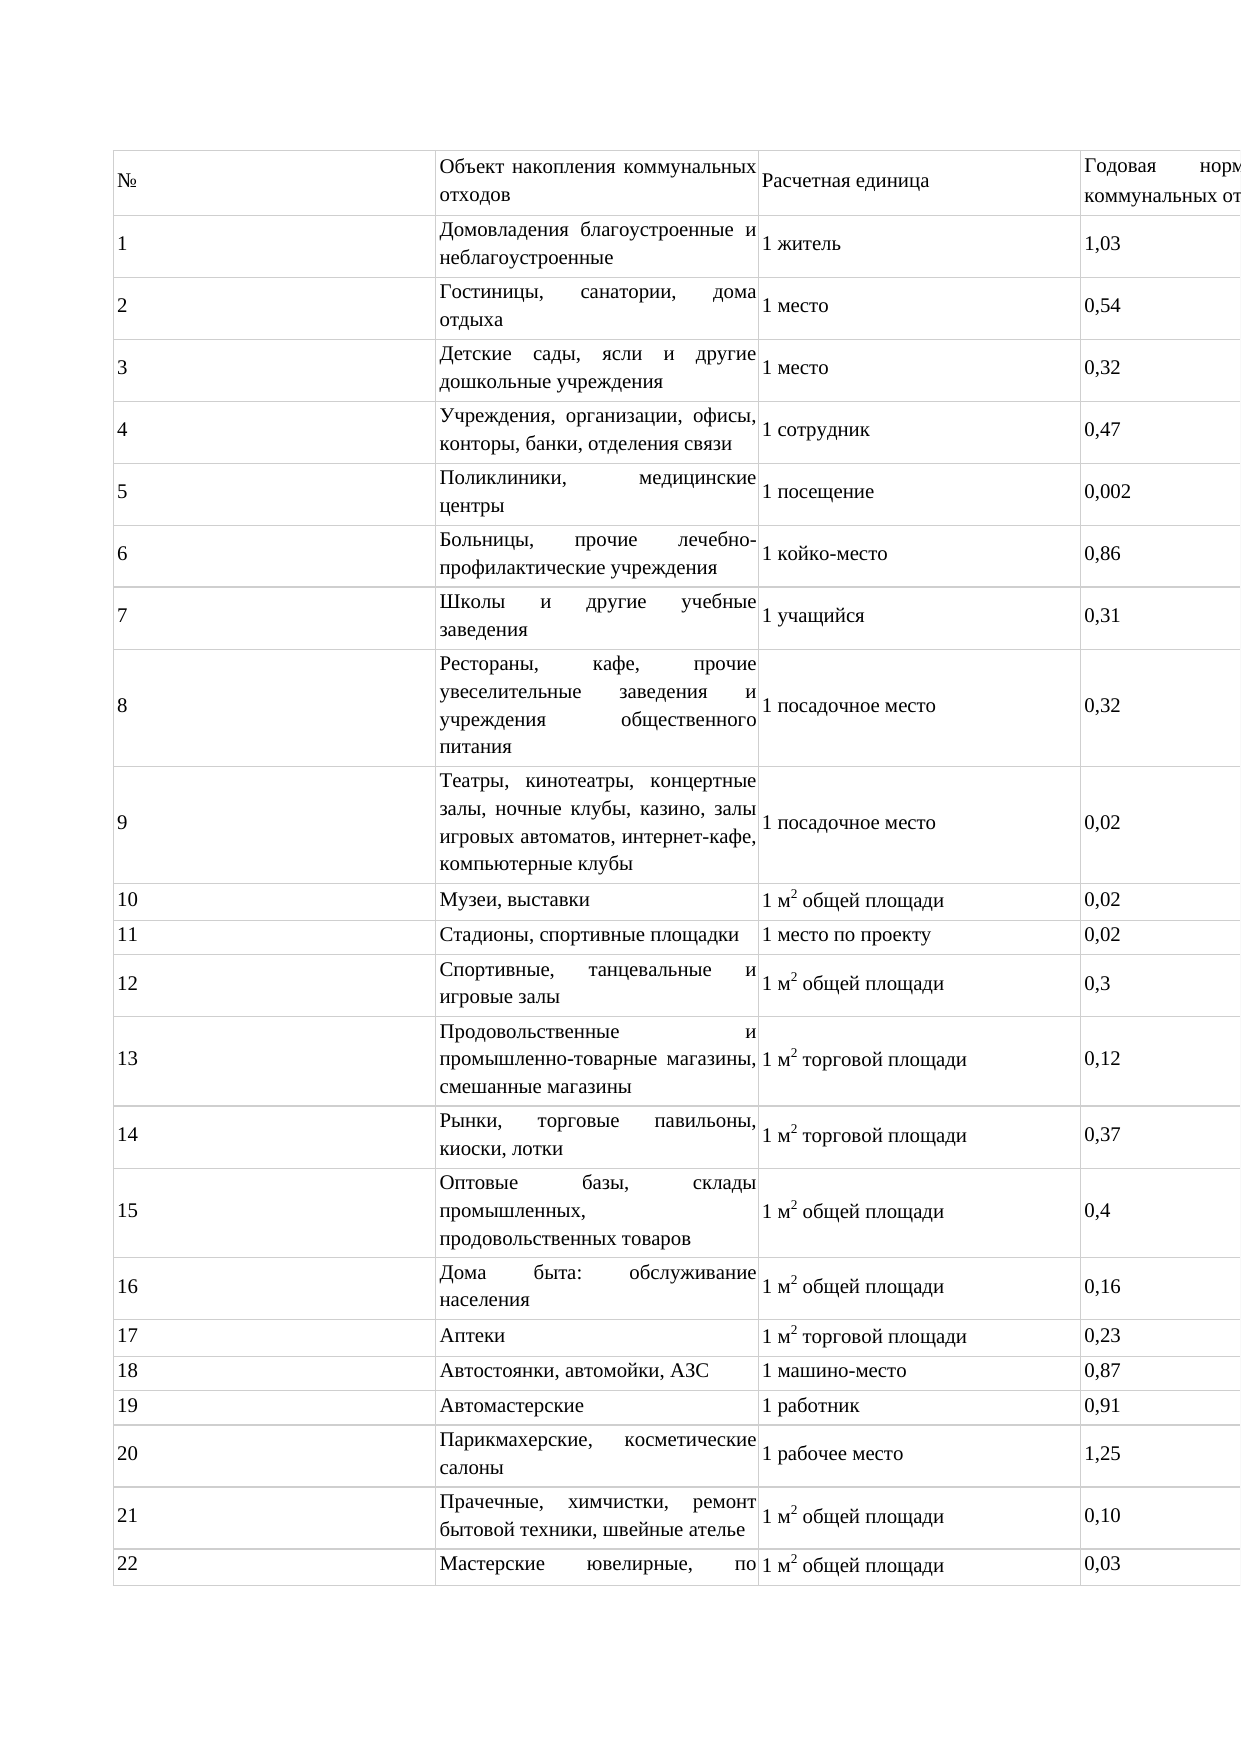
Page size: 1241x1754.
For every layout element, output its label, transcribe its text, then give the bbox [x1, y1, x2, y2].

table_cell Поликлиники, медицинские центры [436, 464, 758, 524]
table_cell 1 м2 общей площади [759, 1550, 1080, 1585]
table_cell 8 [114, 650, 435, 766]
table_cell 12 [114, 955, 435, 1016]
table_cell 3 [114, 340, 435, 401]
table_cell Детские сады, ясли и другие дошкольные учреждения [436, 340, 758, 401]
table_cell Прачечные, химчистки, ремонт бытовой техники, швейные ателье [436, 1488, 758, 1548]
table_cell 1 м2 общей площади [759, 884, 1080, 919]
table_cell Больницы, прочие лечебно-профилактические учреждения [436, 526, 758, 586]
table_cell 1 посещение [759, 464, 1080, 524]
table_cell 1 м2 торговой площади [759, 1320, 1080, 1356]
table_cell 1 работник [759, 1391, 1080, 1424]
table_cell 1,25 [1081, 1426, 1240, 1486]
table_cell 1 сотрудник [759, 402, 1080, 462]
table_cell 15 [114, 1169, 435, 1257]
table_cell 6 [114, 526, 435, 586]
table_cell 14 [114, 1107, 435, 1167]
table_cell 1 м2 общей площади [759, 1488, 1080, 1548]
table_cell 1 посадочное место [759, 767, 1080, 883]
table_cell Автостоянки, автомойки, АЗС [436, 1357, 758, 1390]
table_cell Рестораны, кафе, прочие увеселительные заведения и учреждения общественного питания [436, 650, 758, 766]
table_cell 1 место по проекту [759, 921, 1080, 954]
table_cell Театры, кинотеатры, концертные залы, ночные клубы, казино, залы игровых автоматов, интернет-кафе, компьютерные клубы [436, 767, 758, 883]
table_cell 7 [114, 588, 435, 648]
table_cell 4 [114, 402, 435, 462]
table_cell 10 [114, 884, 435, 919]
table_cell 1 м2 торговой площади [759, 1017, 1080, 1105]
table_cell 1 рабочее место [759, 1426, 1080, 1486]
table_cell 1 место [759, 340, 1080, 401]
table_cell 1 посадочное место [759, 650, 1080, 766]
table_cell 16 [114, 1258, 435, 1319]
table_cell 0,91 [1081, 1391, 1240, 1424]
table_cell 18 [114, 1357, 435, 1390]
table_cell 1 учащийся [759, 588, 1080, 648]
table_cell 0,32 [1081, 650, 1240, 766]
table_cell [436, 1550, 758, 1585]
table_cell 1,03 [1081, 216, 1240, 277]
table_cell 0,4 [1081, 1169, 1240, 1257]
table_cell 21 [114, 1488, 435, 1548]
table_cell 1 м2 торговой площади [759, 1107, 1080, 1167]
table_cell 1 житель [759, 216, 1080, 277]
table_cell Парикмахерские, косметические салоны [436, 1426, 758, 1486]
table_cell Рынки, торговые павильоны, киоски, лотки [436, 1107, 758, 1167]
table_cell 0,23 [1081, 1320, 1240, 1356]
table_cell 0,16 [1081, 1258, 1240, 1319]
table_cell Домовладения благоустроенные и неблагоустроенные [436, 216, 758, 277]
table_cell 5 [114, 464, 435, 524]
table_header Объект накопления коммунальных отходов [436, 151, 758, 214]
table_cell Оптовые базы, склады промышленных, продовольственных товаров [436, 1169, 758, 1257]
table_cell 1 место [759, 278, 1080, 338]
table_cell 0,10 [1081, 1488, 1240, 1548]
table_cell Гостиницы, санатории, дома отдыха [436, 278, 758, 338]
table_cell Продовольственные и промышленно-товарные магазины, смешанные магазины [436, 1017, 758, 1105]
table_cell 13 [114, 1017, 435, 1105]
table_cell 0,37 [1081, 1107, 1240, 1167]
table_cell 9 [114, 767, 435, 883]
table_cell 2 [114, 278, 435, 338]
table_header № [114, 151, 435, 214]
table_cell 0,02 [1081, 767, 1240, 883]
table_cell 0,86 [1081, 526, 1240, 586]
table_cell 20 [114, 1426, 435, 1486]
table_cell 1 койко-место [759, 526, 1080, 586]
table_cell 1 м2 общей площади [759, 1258, 1080, 1319]
table_cell 1 м2 общей площади [759, 1169, 1080, 1257]
table_cell 0,3 [1081, 955, 1240, 1016]
table_cell 0,31 [1081, 588, 1240, 648]
table_cell Автомастерские [436, 1391, 758, 1424]
table_cell 1 м2 общей площади [759, 955, 1080, 1016]
table_cell 0,02 [1081, 921, 1240, 954]
table_cell 0,03 [1081, 1550, 1240, 1585]
table_cell Школы и другие учебные заведения [436, 588, 758, 648]
table_cell 0,02 [1081, 884, 1240, 919]
table_cell Музеи, выставки [436, 884, 758, 919]
table_header Расчетная единица [759, 151, 1080, 214]
table_cell 0,12 [1081, 1017, 1240, 1105]
table_header Годовая норма накопления коммунальных отходов, м3 [1081, 151, 1240, 214]
table_cell Учреждения, организации, офисы, конторы, банки, отделения связи [436, 402, 758, 462]
table_cell 0,87 [1081, 1357, 1240, 1390]
table_cell 11 [114, 921, 435, 954]
table_cell 0,002 [1081, 464, 1240, 524]
table_cell 0,32 [1081, 340, 1240, 401]
table_cell Стадионы, спортивные площадки [436, 921, 758, 954]
table_cell 17 [114, 1320, 435, 1356]
table_cell 1 [114, 216, 435, 277]
table_cell Дома быта: обслуживание населения [436, 1258, 758, 1319]
table_cell 1 машино-место [759, 1357, 1080, 1390]
table_cell 19 [114, 1391, 435, 1424]
table_cell Спортивные, танцевальные и игровые залы [436, 955, 758, 1016]
table_cell 0,54 [1081, 278, 1240, 338]
table_cell Аптеки [436, 1320, 758, 1356]
table_cell 22 [114, 1550, 435, 1585]
table_cell 0,47 [1081, 402, 1240, 462]
